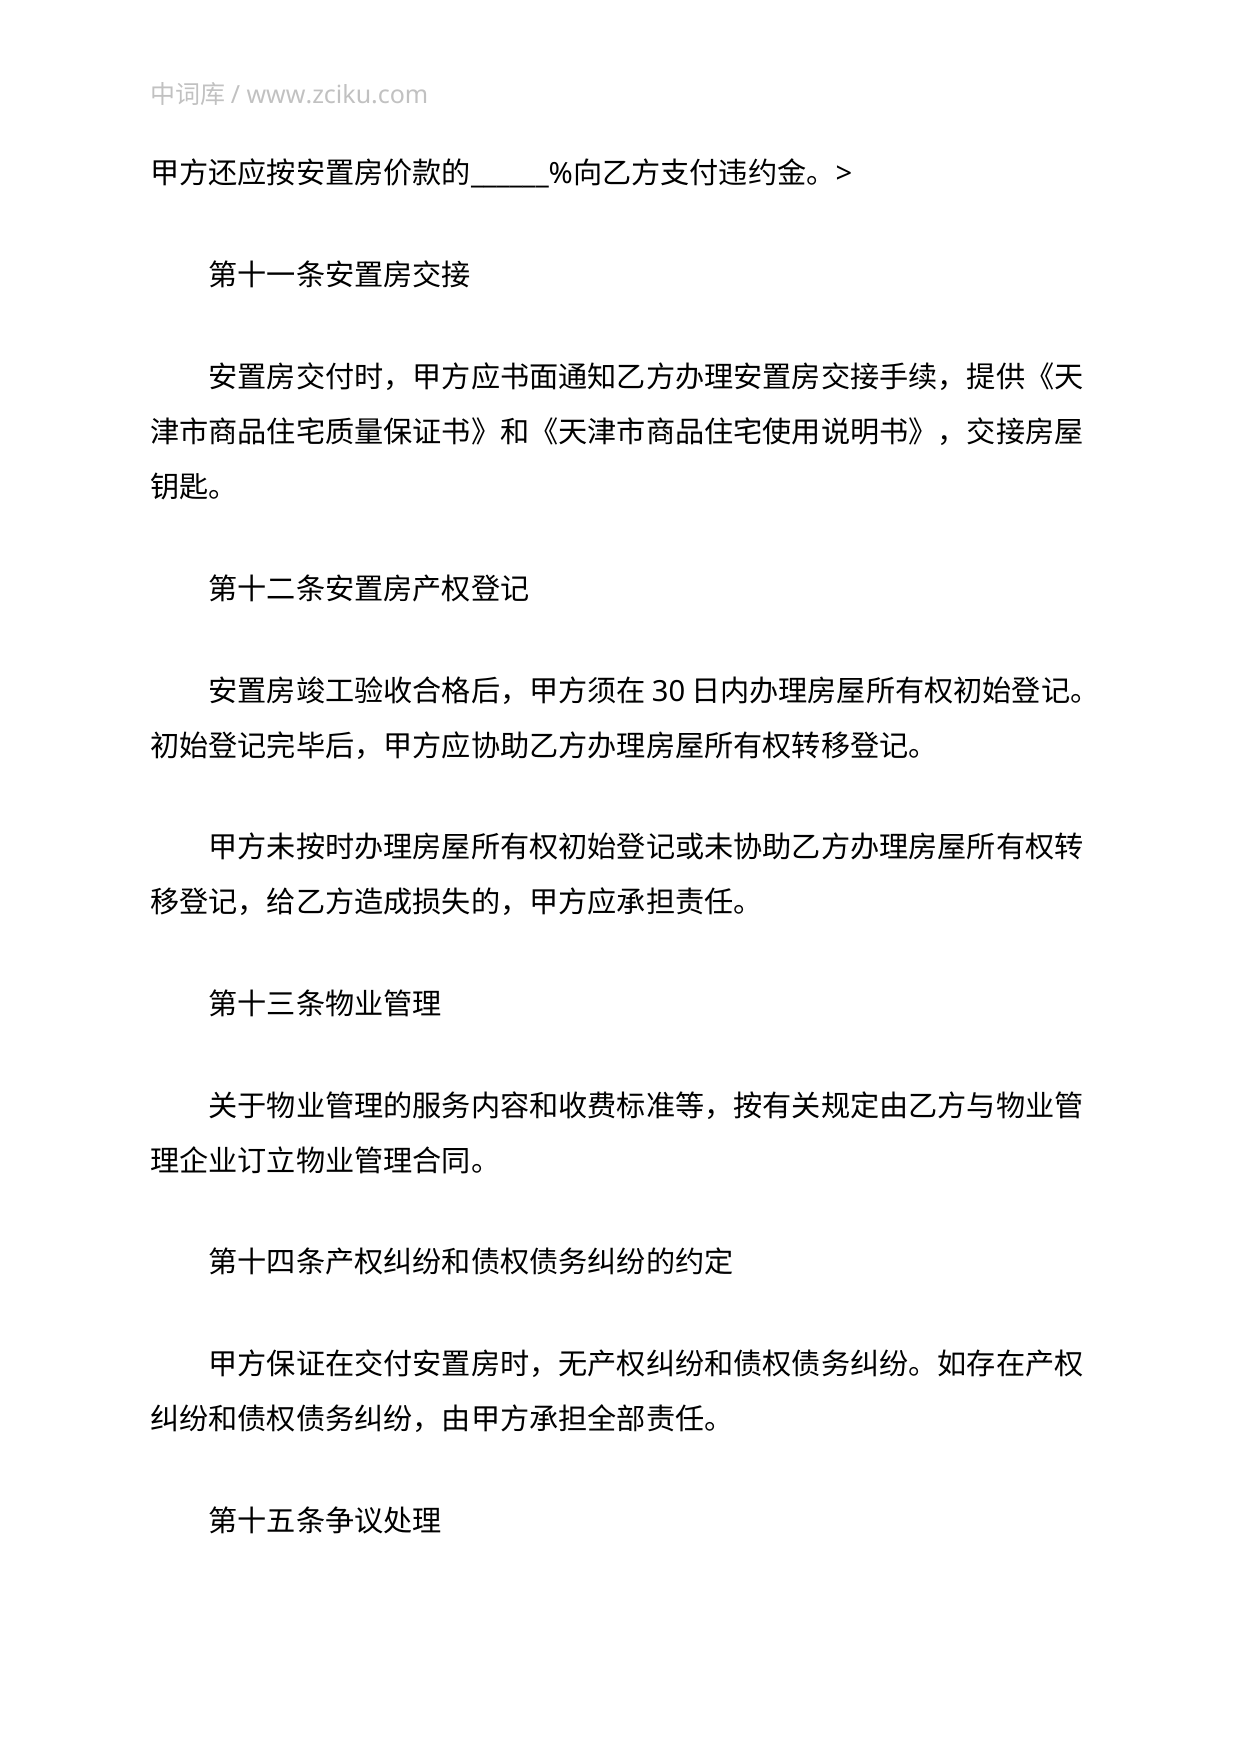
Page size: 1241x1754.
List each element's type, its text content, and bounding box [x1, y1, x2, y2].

text 第十四条产权纠纷和债权债务纠纷的约定 [150, 1239, 1090, 1281]
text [150, 150, 1090, 192]
text 甲方未按时办理房屋所有权初始登记或未协助乙方办理房屋所有权转移登记，给乙方造成损失的，甲方应承担责任。 [150, 824, 1090, 921]
text 关于物业管理的服务内容和收费标准等，按有关规定由乙方与物业管理企业订立物业管理合同。 [150, 1082, 1090, 1179]
text 第十五条争议处理 [150, 1497, 1090, 1540]
text 安置房交付时，甲方应书面通知乙方办理安置房交接手续，提供《天津市商品住宅质量保证书》和《天津市商品住宅使用说明书》，交接房屋钥匙。 [150, 354, 1090, 506]
text 第十三条物业管理 [150, 981, 1090, 1023]
text 第十一条安置房交接 [150, 252, 1090, 294]
text 第十二条安置房产权登记 [150, 565, 1090, 608]
text 安置房竣工验收合格后，甲方须在30日内办理房屋所有权初始登记。初始登记完毕后，甲方应协助乙方办理房屋所有权转移登记。 [150, 667, 1090, 764]
text 甲方保证在交付安置房时，无产权纠纷和债权债务纠纷。如存在产权纠纷和债权债务纠纷，由甲方承担全部责任。 [150, 1341, 1090, 1438]
